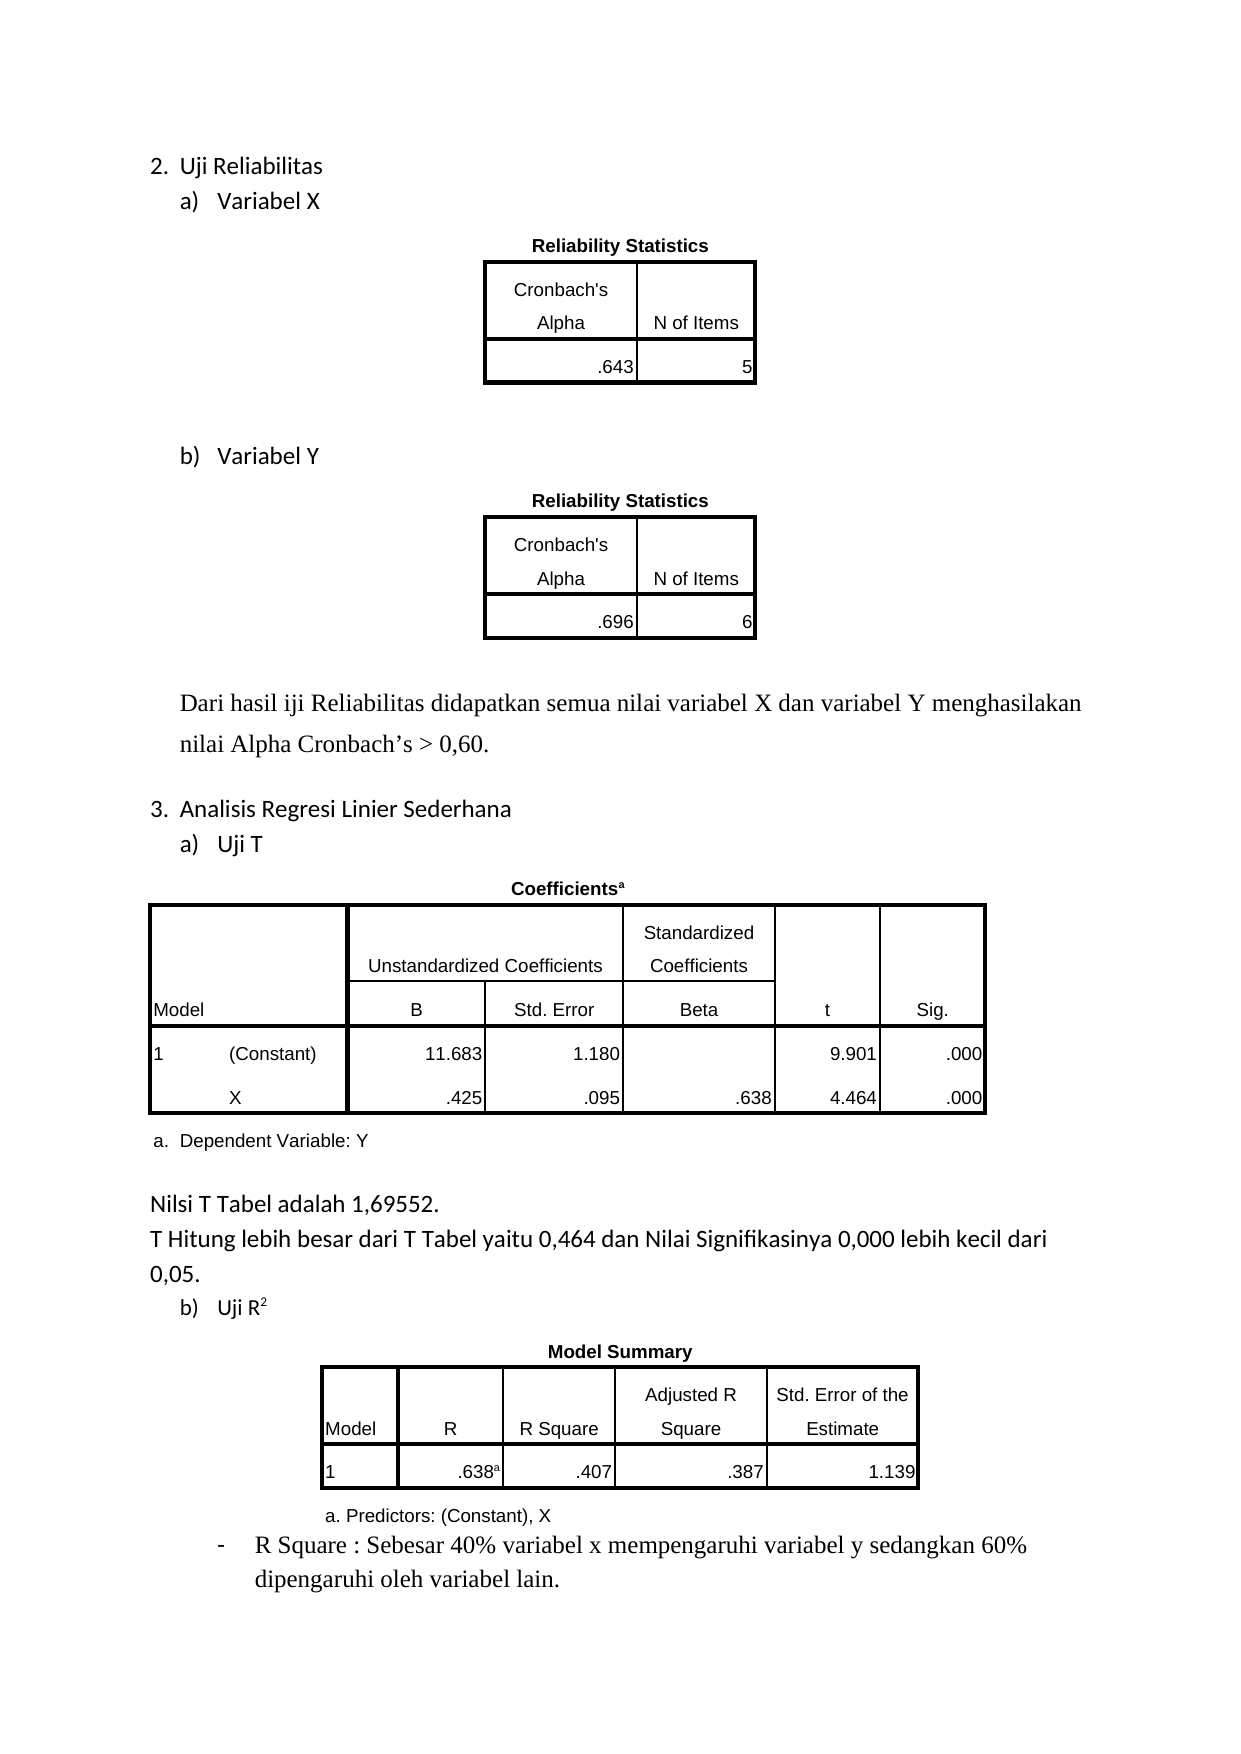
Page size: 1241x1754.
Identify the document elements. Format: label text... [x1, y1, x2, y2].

table_cell 5 [638, 341, 753, 380]
table_header Coefficientsa [150, 863, 985, 903]
table_cell 9.901 [776, 1028, 879, 1067]
table_cell Cronbach's Alpha [487, 519, 636, 592]
table_cell .095 [486, 1068, 622, 1111]
table_cell .696 [487, 596, 636, 636]
table_header Reliability Statistics [485, 220, 755, 259]
table_cell Beta [624, 982, 774, 1024]
table_cell Sig. [881, 907, 983, 1024]
table_cell R Square [504, 1369, 614, 1442]
table_header Model Summary [322, 1326, 918, 1365]
table_cell .638 [624, 1068, 774, 1111]
table_cell .000 [881, 1028, 983, 1067]
table_cell B [350, 982, 484, 1024]
table_cell R [400, 1369, 502, 1442]
table_cell 4.464 [776, 1068, 879, 1111]
table_cell Model [324, 1369, 396, 1442]
table_cell 1 [152, 1028, 226, 1111]
table_cell 11.683 [350, 1028, 484, 1067]
list Uji T [179, 828, 1090, 859]
table_cell a. Predictors: (Constant), X [322, 1490, 918, 1530]
table_cell 1.180 [486, 1028, 622, 1067]
table_cell .000 [881, 1068, 983, 1111]
table_cell Unstandardized Coefficients [350, 907, 622, 980]
table_cell .407 [504, 1446, 614, 1486]
table_cell Standardized Coefficients [624, 907, 774, 980]
table_cell .643 [487, 341, 636, 380]
list Uji Reliabilitas [150, 150, 1090, 181]
table_cell 1.139 [768, 1446, 916, 1486]
table_cell .425 [350, 1068, 484, 1111]
list Nilsi T Tabel adalah 1,69552. [150, 1188, 1090, 1219]
table_cell [624, 1028, 774, 1067]
list Variabel Y [179, 440, 1090, 471]
table_cell N of Items [638, 519, 753, 592]
list Dari hasil iji Reliabilitas didapatkan semua nilai variabel X dan variabel Y menghasilakan nilai Alpha Cronbach’s > 0,60. [179, 675, 1090, 758]
list Analisis Regresi Linier Sederhana [150, 793, 1090, 824]
table_cell Dependent Variable: Y [150, 1115, 985, 1188]
table_cell Adjusted R Square [616, 1369, 766, 1442]
table_cell Std. Error [486, 982, 622, 1024]
table_cell Std. Error of the Estimate [768, 1369, 916, 1442]
list T Hitung lebih besar dari T Tabel yaitu 0,464 dan Nilai Signifikasinya 0,000 lebih kecil dari 0,05. [150, 1223, 1090, 1289]
table_cell X [226, 1068, 345, 1111]
table_cell .638a [400, 1446, 502, 1486]
list R Square : Sebesar 40% variabel x mempengaruhi variabel y sedangkan 60% dipengaruhi oleh variabel lain. [217, 1530, 1090, 1593]
list Uji R2 [179, 1293, 1090, 1321]
table_cell 1 [324, 1446, 396, 1486]
table_cell 6 [638, 596, 753, 636]
table_cell t [776, 907, 879, 1024]
table_cell Model [152, 907, 345, 1024]
list Variabel X [179, 185, 1090, 216]
table_cell N of Items [638, 264, 753, 337]
table_header Reliability Statistics [485, 475, 755, 515]
table_cell (Constant) [226, 1028, 345, 1067]
table_cell .387 [616, 1446, 766, 1486]
table_cell Cronbach's Alpha [487, 264, 636, 337]
